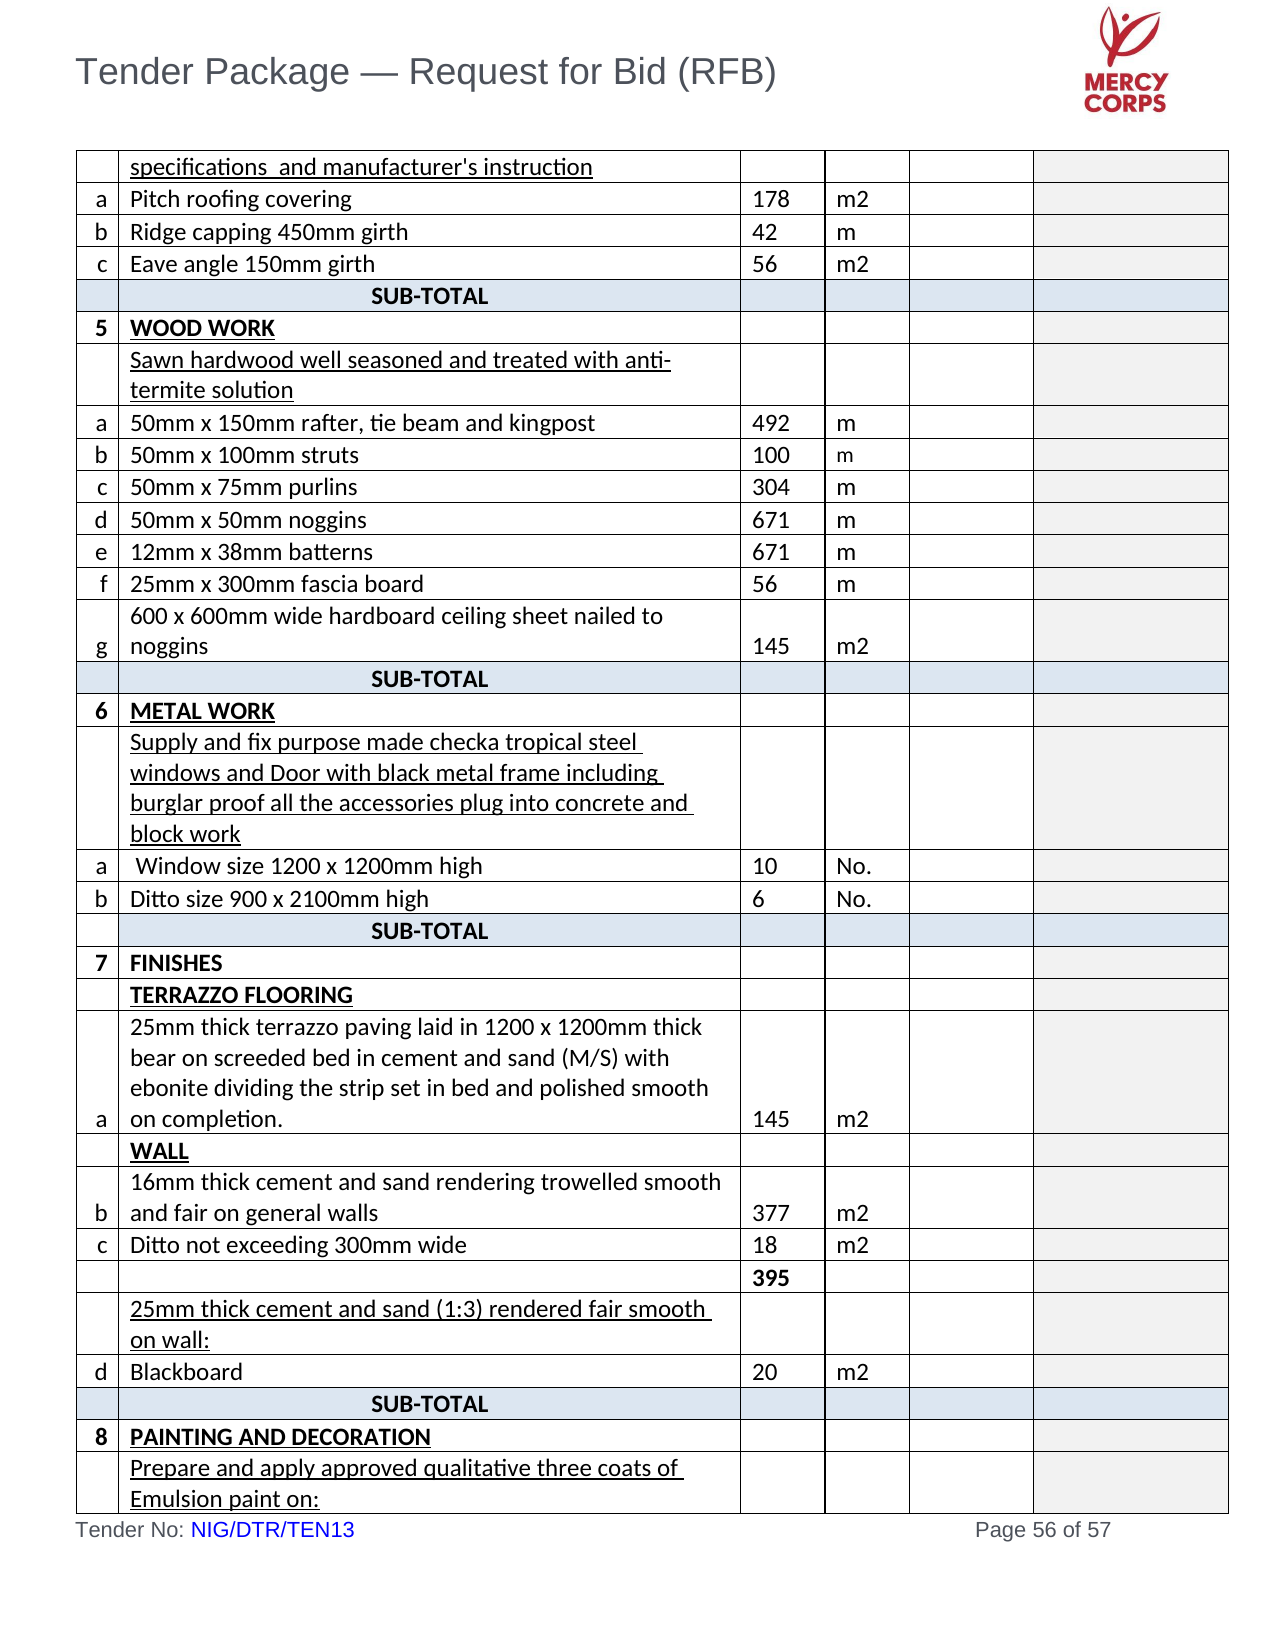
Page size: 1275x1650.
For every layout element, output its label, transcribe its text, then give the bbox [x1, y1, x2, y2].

table_cell m [826, 215, 909, 246]
table_cell 18 [741, 1229, 824, 1260]
table_cell 377 [741, 1167, 824, 1228]
table_cell [910, 215, 1033, 246]
table_cell SUB-TOTAL [119, 280, 740, 311]
table_cell [1034, 850, 1228, 881]
table_cell [77, 151, 118, 182]
table_cell b [77, 882, 118, 913]
table_cell [77, 662, 118, 693]
table_cell [1034, 312, 1228, 343]
table_cell [910, 1388, 1033, 1419]
table_cell 304 [741, 471, 824, 502]
table_cell a [77, 183, 118, 214]
table_cell 6 [77, 694, 118, 726]
table_cell Sawn hardwood well seasoned and treated with anti-termite solution [119, 344, 740, 405]
table_cell m [826, 406, 909, 437]
table_cell 671 [741, 503, 824, 534]
table_cell [741, 694, 824, 726]
table_cell Eave angle 150mm girth [119, 247, 740, 278]
table_cell m2 [826, 183, 909, 214]
table_cell [1034, 151, 1228, 182]
table_cell [1034, 439, 1228, 470]
table_cell 42 [741, 215, 824, 246]
table_cell [826, 344, 909, 405]
table_cell [910, 1261, 1033, 1292]
table_cell [910, 662, 1033, 693]
table_cell [1034, 882, 1228, 913]
table_cell [826, 979, 909, 1010]
table_cell [1034, 979, 1228, 1010]
table_cell [1034, 247, 1228, 278]
table_cell 600 x 600mm wide hardboard ceiling sheet nailed to noggins [119, 600, 740, 661]
table_cell [1034, 1261, 1228, 1292]
table_cell [826, 1420, 909, 1451]
table_cell [741, 1452, 824, 1513]
table_cell [77, 1261, 118, 1292]
picture [1076, 0, 1172, 119]
table_cell m2 [826, 1229, 909, 1260]
table_cell [1034, 568, 1228, 599]
table_cell [77, 1452, 118, 1513]
table_cell [910, 503, 1033, 534]
table_cell [910, 600, 1033, 661]
table_cell m [826, 503, 909, 534]
table_cell [741, 1134, 824, 1166]
table_cell [910, 439, 1033, 470]
table_cell c [77, 471, 118, 502]
table_cell [741, 1293, 824, 1354]
table_cell 25mm thick cement and sand (1:3) rendered fair smooth on wall: [119, 1293, 740, 1354]
table_cell SUB-TOTAL [119, 1388, 740, 1419]
table_cell 25mm x 300mm fascia board [119, 568, 740, 599]
table_cell [1034, 1420, 1228, 1451]
table_cell m2 [826, 1167, 909, 1228]
table_cell 50mm x 100mm struts [119, 439, 740, 470]
table_cell [910, 344, 1033, 405]
table_cell [77, 1388, 118, 1419]
table_cell [77, 344, 118, 405]
table_cell f [77, 568, 118, 599]
table_cell [1034, 1229, 1228, 1260]
table_cell m2 [826, 247, 909, 278]
table_cell [826, 914, 909, 946]
table_cell [1034, 344, 1228, 405]
table_cell [910, 535, 1033, 567]
table_cell g [77, 600, 118, 661]
table_cell m2 [826, 600, 909, 661]
table_cell 50mm x 75mm purlins [119, 471, 740, 502]
table_cell 5 [77, 312, 118, 343]
table_cell [826, 1134, 909, 1166]
table_cell 8 [77, 1420, 118, 1451]
table_cell Prepare and apply approved qualitative three coats of Emulsion paint on: [119, 1452, 740, 1513]
table_cell m [826, 439, 909, 470]
table_cell 20 [741, 1355, 824, 1387]
table_cell [77, 979, 118, 1010]
table_cell 178 [741, 183, 824, 214]
table_cell m2 [826, 1011, 909, 1133]
table_cell [1034, 1355, 1228, 1387]
table_cell [1034, 471, 1228, 502]
table_cell m [826, 535, 909, 567]
table_cell 100 [741, 439, 824, 470]
table_cell [910, 1293, 1033, 1354]
table_cell Blackboard [119, 1355, 740, 1387]
table_cell [741, 1420, 824, 1451]
table_cell [910, 979, 1033, 1010]
table_cell SUB-TOTAL [119, 914, 740, 946]
table_cell [910, 1355, 1033, 1387]
table_cell [1034, 215, 1228, 246]
table_cell [1034, 406, 1228, 437]
table_cell [77, 727, 118, 849]
table_cell c [77, 1229, 118, 1260]
table_cell Supply and fix purpose made checka tropical steel windows and Door with black metal frame including burglar proof all the accessories plug into concrete and block work [119, 727, 740, 849]
table_cell [1034, 503, 1228, 534]
table_cell [910, 280, 1033, 311]
table_cell [1034, 947, 1228, 978]
table_cell 25mm thick terrazzo paving laid in 1200 x 1200mm thick bear on screeded bed in cement and sand (M/S) with ebonite dividing the strip set in bed and polished smooth on completion. [119, 1011, 740, 1133]
table_cell e [77, 535, 118, 567]
table_cell FINISHES [119, 947, 740, 978]
table_cell No. [826, 850, 909, 881]
table_cell [910, 850, 1033, 881]
table_cell 395 [741, 1261, 824, 1292]
table_cell [826, 947, 909, 978]
table_cell [1034, 280, 1228, 311]
table_cell Ditto not exceeding 300mm wide [119, 1229, 740, 1260]
table_cell [826, 312, 909, 343]
table_cell [1034, 1452, 1228, 1513]
table_cell 492 [741, 406, 824, 437]
table_cell [1034, 1011, 1228, 1133]
table_cell [910, 727, 1033, 849]
table_cell [826, 1261, 909, 1292]
table_cell [741, 979, 824, 1010]
table_cell [741, 151, 824, 182]
table_cell [1034, 1293, 1228, 1354]
table_cell [741, 1388, 824, 1419]
table_cell TERRAZZO FLOORING [119, 979, 740, 1010]
table_cell 56 [741, 247, 824, 278]
table_cell m [826, 568, 909, 599]
table_cell d [77, 503, 118, 534]
table_cell [826, 1388, 909, 1419]
table_cell Ridge capping 450mm girth [119, 215, 740, 246]
table_cell [1034, 1134, 1228, 1166]
table_cell [910, 947, 1033, 978]
table_cell [77, 280, 118, 311]
table_cell b [77, 215, 118, 246]
table_cell [910, 1420, 1033, 1451]
table_cell [741, 727, 824, 849]
table_cell [910, 1011, 1033, 1133]
table_cell [1034, 600, 1228, 661]
table_cell [826, 151, 909, 182]
table_cell m2 [826, 1355, 909, 1387]
table_cell [910, 312, 1033, 343]
table_cell Ditto size 900 x 2100mm high [119, 882, 740, 913]
table_cell [910, 247, 1033, 278]
table_cell [1034, 727, 1228, 849]
table_cell [1034, 662, 1228, 693]
table_cell [77, 914, 118, 946]
table_cell [741, 344, 824, 405]
table_cell m [826, 471, 909, 502]
table_cell [741, 914, 824, 946]
table_cell [826, 1293, 909, 1354]
table_cell No. [826, 882, 909, 913]
table_cell [910, 1134, 1033, 1166]
table_cell METAL WORK [119, 694, 740, 726]
table_cell [910, 183, 1033, 214]
table_cell WALL [119, 1134, 740, 1166]
table_cell 50mm x 50mm noggins [119, 503, 740, 534]
table_cell a [77, 850, 118, 881]
table_cell a [77, 1011, 118, 1133]
table_cell [741, 280, 824, 311]
table_cell [910, 151, 1033, 182]
table_cell [77, 1134, 118, 1166]
table_cell [910, 694, 1033, 726]
table_cell [826, 694, 909, 726]
table_cell [741, 947, 824, 978]
table_cell 7 [77, 947, 118, 978]
table_cell [910, 1167, 1033, 1228]
table_cell 56 [741, 568, 824, 599]
table_cell 671 [741, 535, 824, 567]
table_cell d [77, 1355, 118, 1387]
table_cell 10 [741, 850, 824, 881]
table_cell [119, 1261, 740, 1292]
table_cell 50mm x 150mm rafter, tie beam and kingpost [119, 406, 740, 437]
table_cell [741, 662, 824, 693]
table_cell [1034, 914, 1228, 946]
table_cell [1034, 694, 1228, 726]
table_cell 145 [741, 600, 824, 661]
table_cell WOOD WORK [119, 312, 740, 343]
table_cell b [77, 439, 118, 470]
table_cell 12mm x 38mm batterns [119, 535, 740, 567]
table_cell [741, 312, 824, 343]
table_cell a [77, 406, 118, 437]
table_cell SUB-TOTAL [119, 662, 740, 693]
table_cell [1034, 535, 1228, 567]
table_cell PAINTING AND DECORATION [119, 1420, 740, 1451]
table_cell [910, 1452, 1033, 1513]
table_cell 6 [741, 882, 824, 913]
table_cell [910, 914, 1033, 946]
table_cell [77, 1293, 118, 1354]
table_cell [826, 280, 909, 311]
table_cell b [77, 1167, 118, 1228]
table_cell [119, 151, 740, 182]
table_cell [826, 727, 909, 849]
table_cell c [77, 247, 118, 278]
table_cell [1034, 183, 1228, 214]
table_cell [910, 882, 1033, 913]
table_cell 16mm thick cement and sand rendering trowelled smooth and fair on general walls [119, 1167, 740, 1228]
table_cell [910, 568, 1033, 599]
table_cell 145 [741, 1011, 824, 1133]
table_cell Window size 1200 x 1200mm high [119, 850, 740, 881]
table_cell [910, 471, 1033, 502]
table_cell [826, 662, 909, 693]
table_cell [910, 406, 1033, 437]
table_cell [826, 1452, 909, 1513]
table_cell [1034, 1388, 1228, 1419]
table_cell [910, 1229, 1033, 1260]
table_cell [1034, 1167, 1228, 1228]
table_cell Pitch roofing covering [119, 183, 740, 214]
